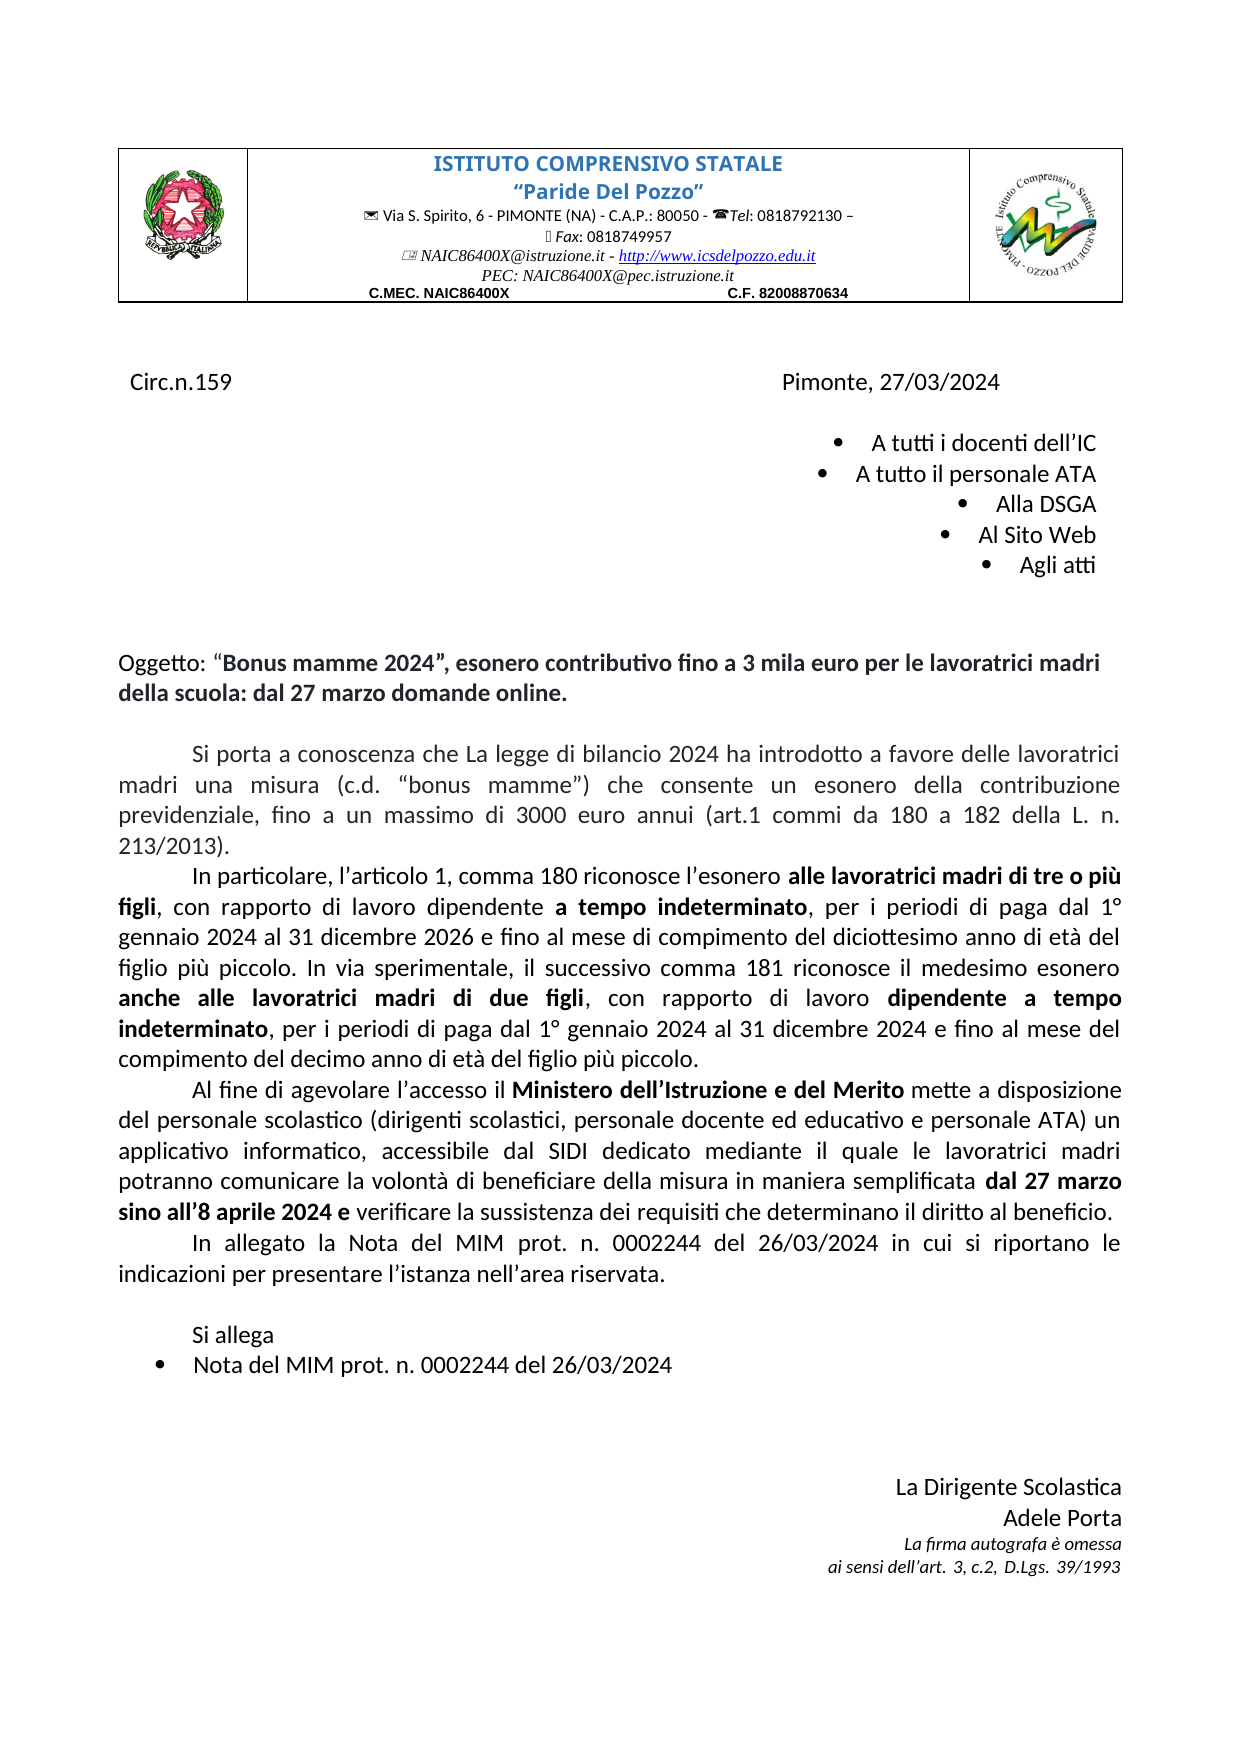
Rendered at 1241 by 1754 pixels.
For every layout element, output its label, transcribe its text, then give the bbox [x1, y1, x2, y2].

list Agli atti [156, 549, 1096, 580]
table_header [970, 149, 1122, 301]
picture [995, 174, 1097, 276]
list A tutti i docenti dell’IC [156, 427, 1096, 458]
text ai sensi dell’art. 3, c.2, D.Lgs. 39/1993 [118, 1555, 1122, 1578]
text Si porta a conoscenza che La legge di bilancio 2024 ha introdotto a favore delle lavoratrici madri una misura (c.d. “bonus mamme”) che consente un esonero della contribuzione previdenziale, fino a un massimo di 3000 euro annui (art.1 commi da 180 a 182 della L. n. 213/2013). [118, 738, 1122, 860]
text In particolare, l’articolo 1, comma 180 riconosce l’esonero alle lavoratrici madri di tre o più figli, con rapporto di lavoro dipendente a tempo indeterminato, per i periodi di paga dal 1° gennaio 2024 al 31 dicembre 2026 e fino al mese di compimento del diciottesimo anno di età del figlio più piccolo. In via sperimentale, il successivo comma 181 riconosce il medesimo esonero anche alle lavoratrici madri di due figli, con rapporto di lavoro dipendente a tempo indeterminato, per i periodi di paga dal 1° gennaio 2024 al 31 dicembre 2024 e fino al mese del compimento del decimo anno di età del figlio più piccolo. [118, 860, 1122, 1074]
list Alla DSGA [156, 488, 1096, 519]
text In allegato la Nota del MIM prot. n. 0002244 del 26/03/2024 in cui si riportano le indicazioni per presentare l’istanza nell’area riservata. [118, 1227, 1122, 1288]
text La Dirigente Scolastica [118, 1471, 1122, 1502]
text Circ.n.159 Pimonte, 27/03/2024 [130, 366, 1122, 396]
text Al fine di agevolare l’accesso il Ministero dell’Istruzione e del Merito mette a disposizione del personale scolastico (dirigenti scolastici, personale docente ed educativo e personale ATA) un applicativo informatico, accessibile dal SIDI dedicato mediante il quale le lavoratrici madri potranno comunicare la volontà di beneficiare della misura in maniera semplificata dal 27 marzo sino all’8 aprile 2024 e verificare la sussistenza dei requisiti che determinano il diritto al beneficio. [118, 1074, 1122, 1227]
text La firma autografa è omessa [118, 1532, 1122, 1555]
text Adele Porta [118, 1502, 1122, 1532]
list Al Sito Web [156, 519, 1096, 549]
list A tutto il personale ATA [156, 458, 1096, 488]
subtitle Oggetto: “Bonus mamme 2024”, esonero contributivo fino a 3 mila euro per le lavoratrici madri della scuola: dal 27 marzo domande online. [118, 647, 1122, 708]
text Si allega [118, 1319, 1122, 1349]
table_header [119, 149, 247, 301]
list Nota del MIM prot. n. 0002244 del 26/03/2024 [156, 1349, 1122, 1380]
table_header ISTITUTO COMPRENSIVO STATALE “Paride Del Pozzo” Via S. Spirito, 6 - PIMONTE (NA) - C.A.P.: 80050 - Tel: 0818792130 – Fax: 0818749957 NAIC86400X@istruzione.it - http://www.icsdelpozzo.edu.it PEC: NAIC86400X@pec.istruzione.it C.MEC. NAIC86400X C.F. 82008870634 [248, 149, 969, 301]
